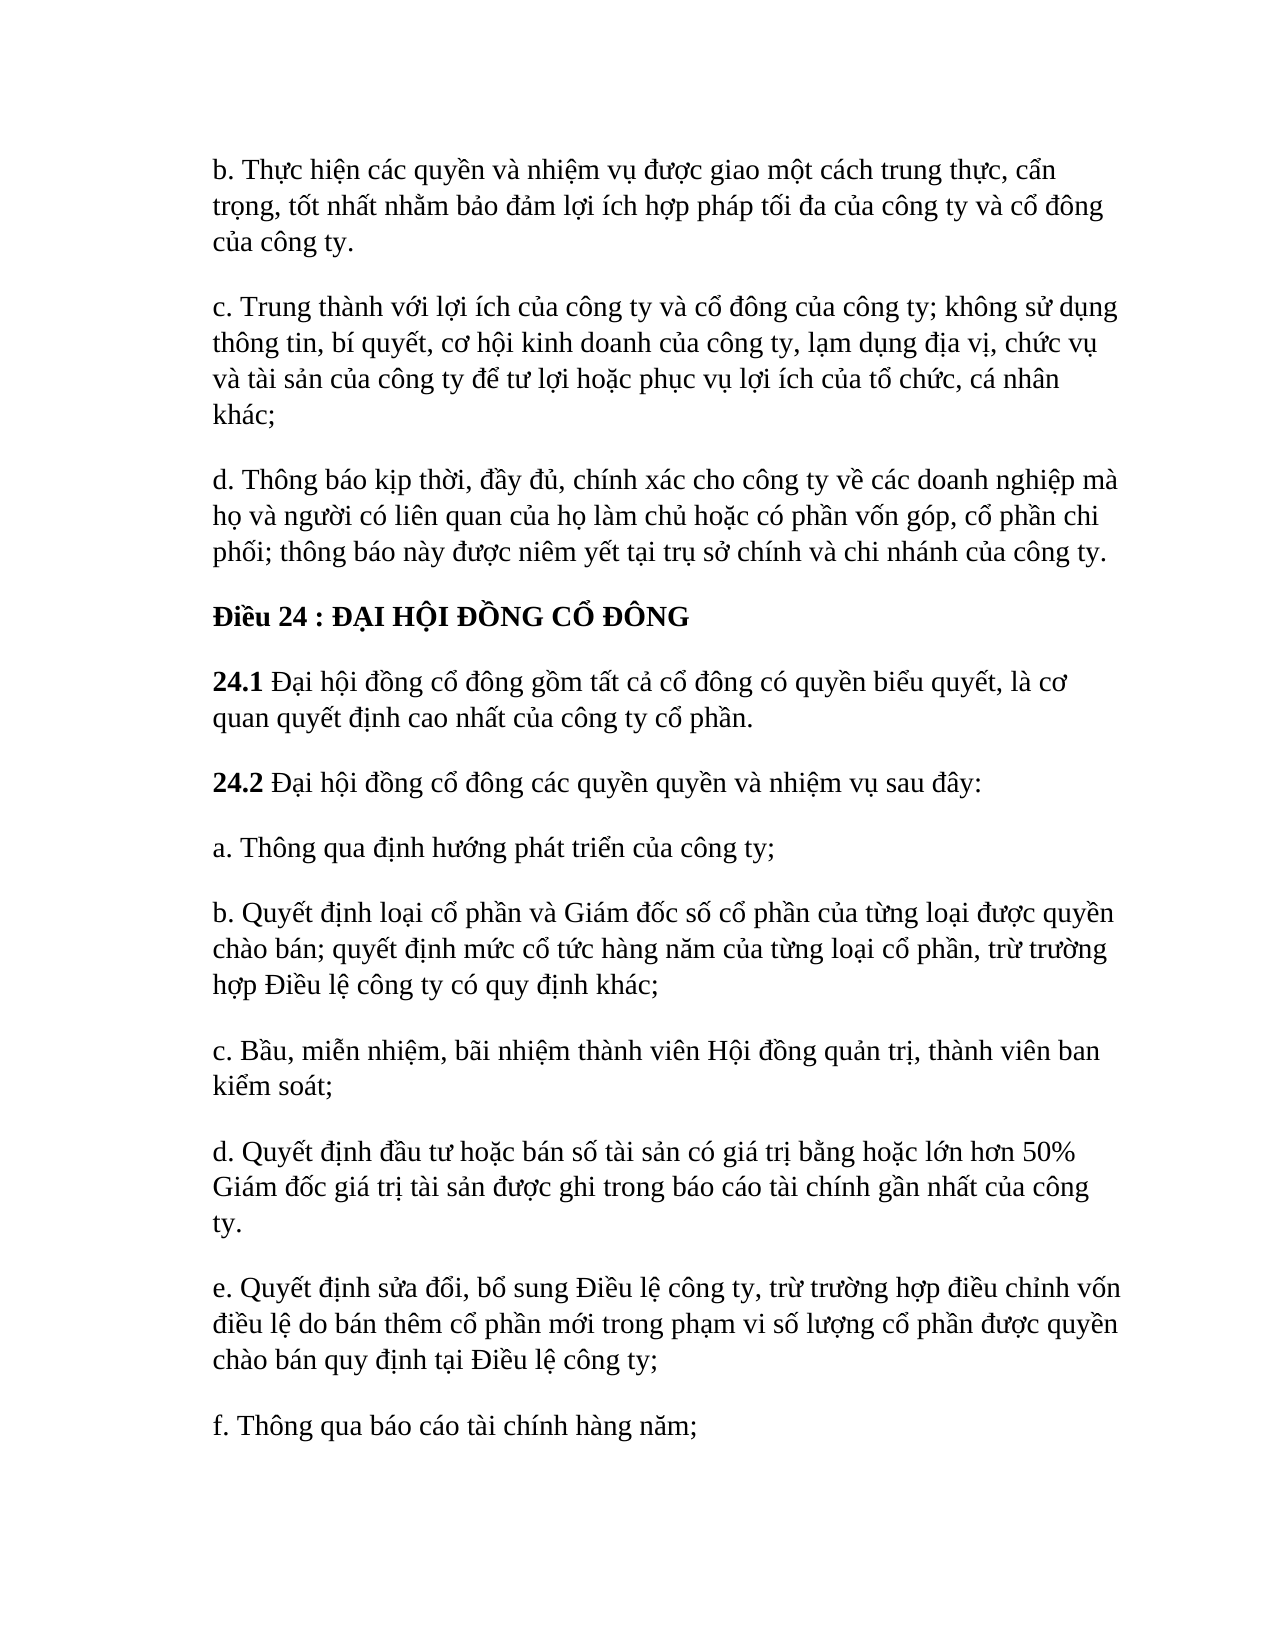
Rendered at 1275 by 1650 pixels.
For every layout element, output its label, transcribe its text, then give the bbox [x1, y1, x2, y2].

text c. Trung thành với lợi ích của công ty và cổ đông của công ty; không sử dụng thông tin, bí quyết, cơ hội kinh doanh của công ty, lạm dụng địa vị, chức vụ và tài sản của công ty để tư lợi hoặc phục vụ lợi ích của tổ chức, cá nhân khác; [212, 287, 1125, 431]
text a. Thông qua định hướng phát triển của công ty; [212, 828, 1125, 864]
text Điều 24 : ĐẠI HỘI ĐỒNG CỔ ĐÔNG [212, 597, 1125, 633]
text 24.1 Đại hội đồng cổ đông gồm tất cả cổ đông có quyền biểu quyết, là cơ quan quyết định cao nhất của công ty cổ phần. [212, 662, 1125, 734]
text e. Quyết định sửa đổi, bổ sung Điều lệ công ty, trừ trường hợp điều chỉnh vốn điều lệ do bán thêm cổ phần mới trong phạm vi số lượng cổ phần được quyền chào bán quy định tại Điều lệ công ty; [212, 1268, 1125, 1376]
text b. Thực hiện các quyền và nhiệm vụ được giao một cách trung thực, cẩn trọng, tốt nhất nhằm bảo đảm lợi ích hợp pháp tối đa của công ty và cổ đông của công ty. [212, 150, 1125, 258]
text f. Thông qua báo cáo tài chính hàng năm; [212, 1405, 1125, 1441]
text 24.2 Đại hội đồng cổ đông các quyền quyền và nhiệm vụ sau đây: [212, 763, 1125, 799]
text b. Quyết định loại cổ phần và Giám đốc số cổ phần của từng loại được quyền chào bán; quyết định mức cổ tức hàng năm của từng loại cổ phần, trừ trường hợp Điều lệ công ty có quy định khác; [212, 893, 1125, 1001]
text c. Bầu, miễn nhiệm, bãi nhiệm thành viên Hội đồng quản trị, thành viên ban kiểm soát; [212, 1030, 1125, 1102]
text d. Quyết định đầu tư hoặc bán số tài sản có giá trị bằng hoặc lớn hơn 50% Giám đốc giá trị tài sản được ghi trong báo cáo tài chính gần nhất của công ty. [212, 1131, 1125, 1239]
text d. Thông báo kịp thời, đầy đủ, chính xác cho công ty về các doanh nghiệp mà họ và người có liên quan của họ làm chủ hoặc có phần vốn góp, cổ phần chi phối; thông báo này được niêm yết tại trụ sở chính và chi nhánh của công ty. [212, 460, 1125, 568]
